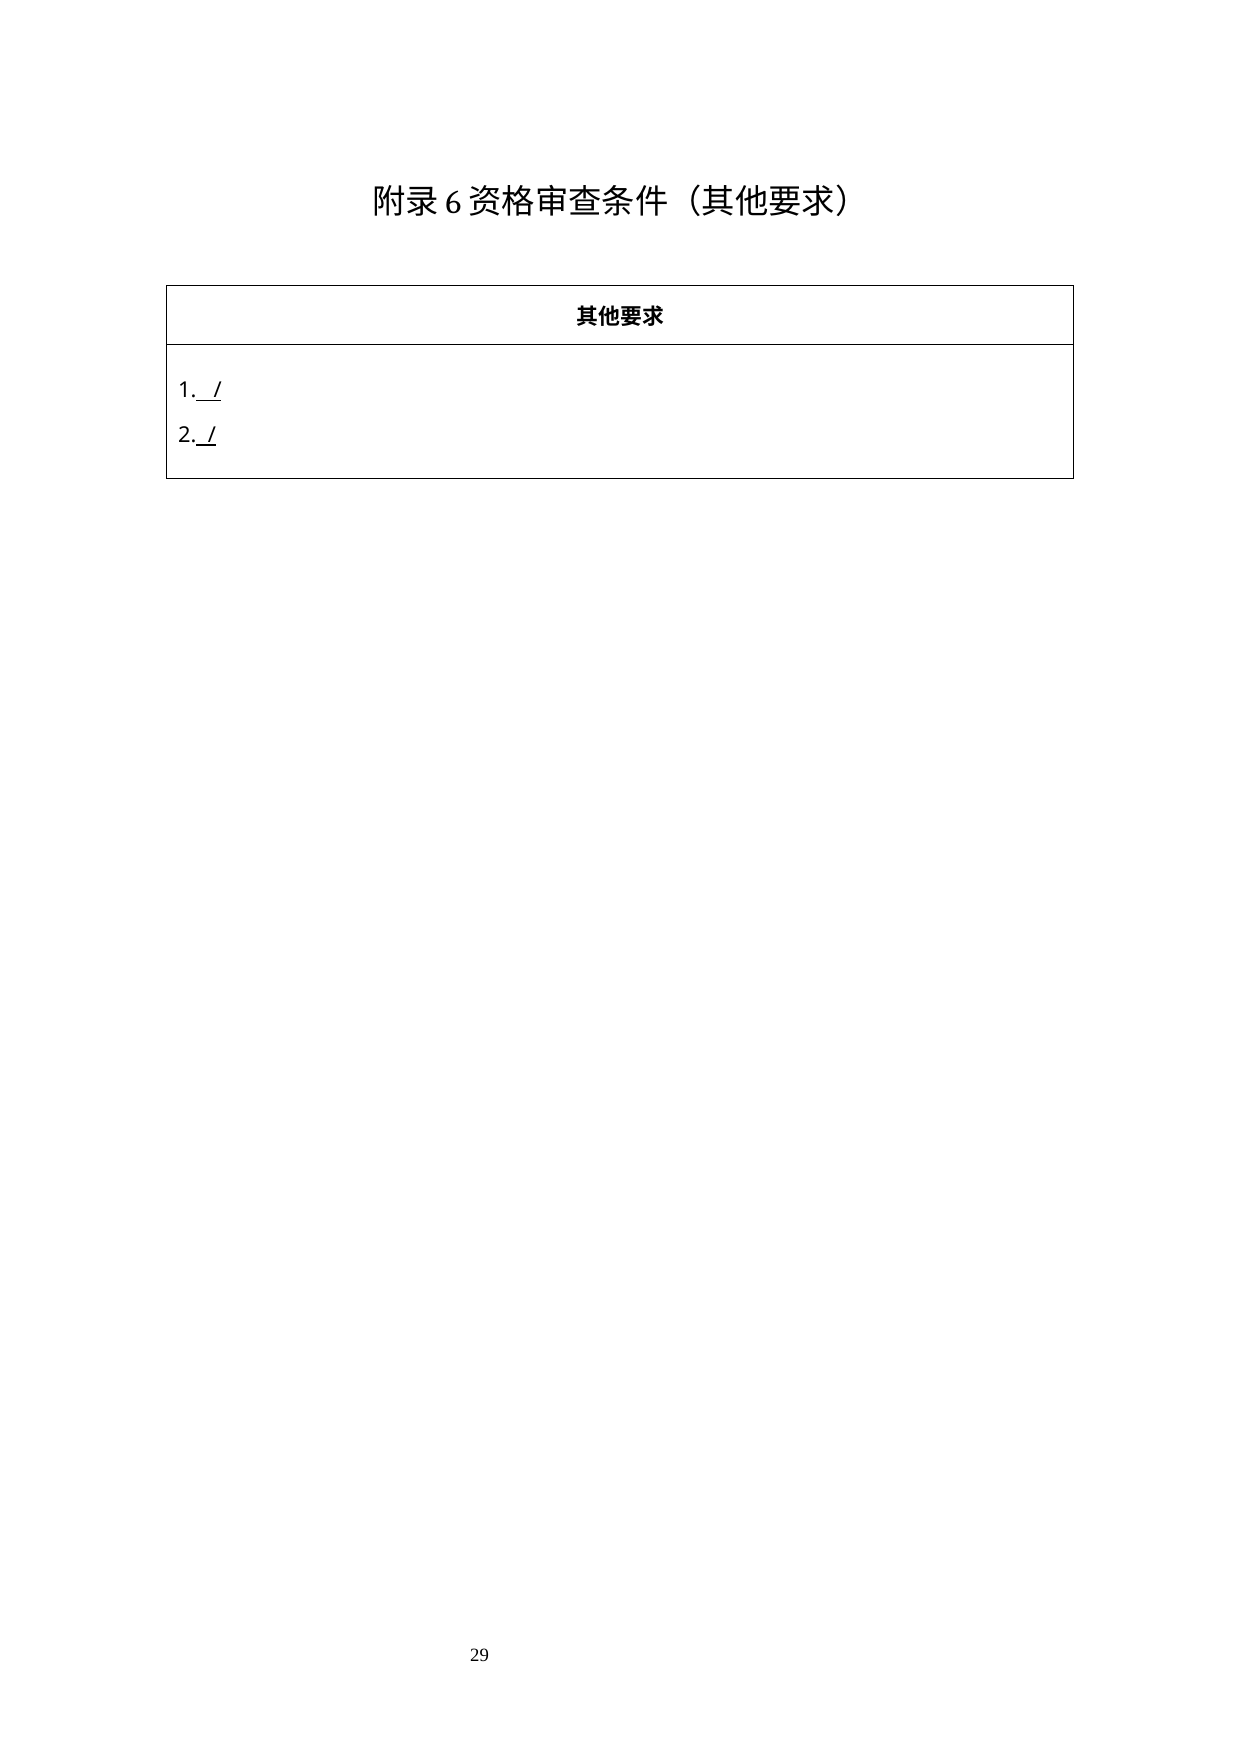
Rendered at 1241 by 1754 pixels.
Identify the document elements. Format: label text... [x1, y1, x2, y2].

table_header 其他要求 [167, 286, 1073, 344]
table_cell 1. / 2. / [167, 345, 1073, 478]
text 附录6 资格审查条件（其他要求） [148, 175, 1092, 223]
